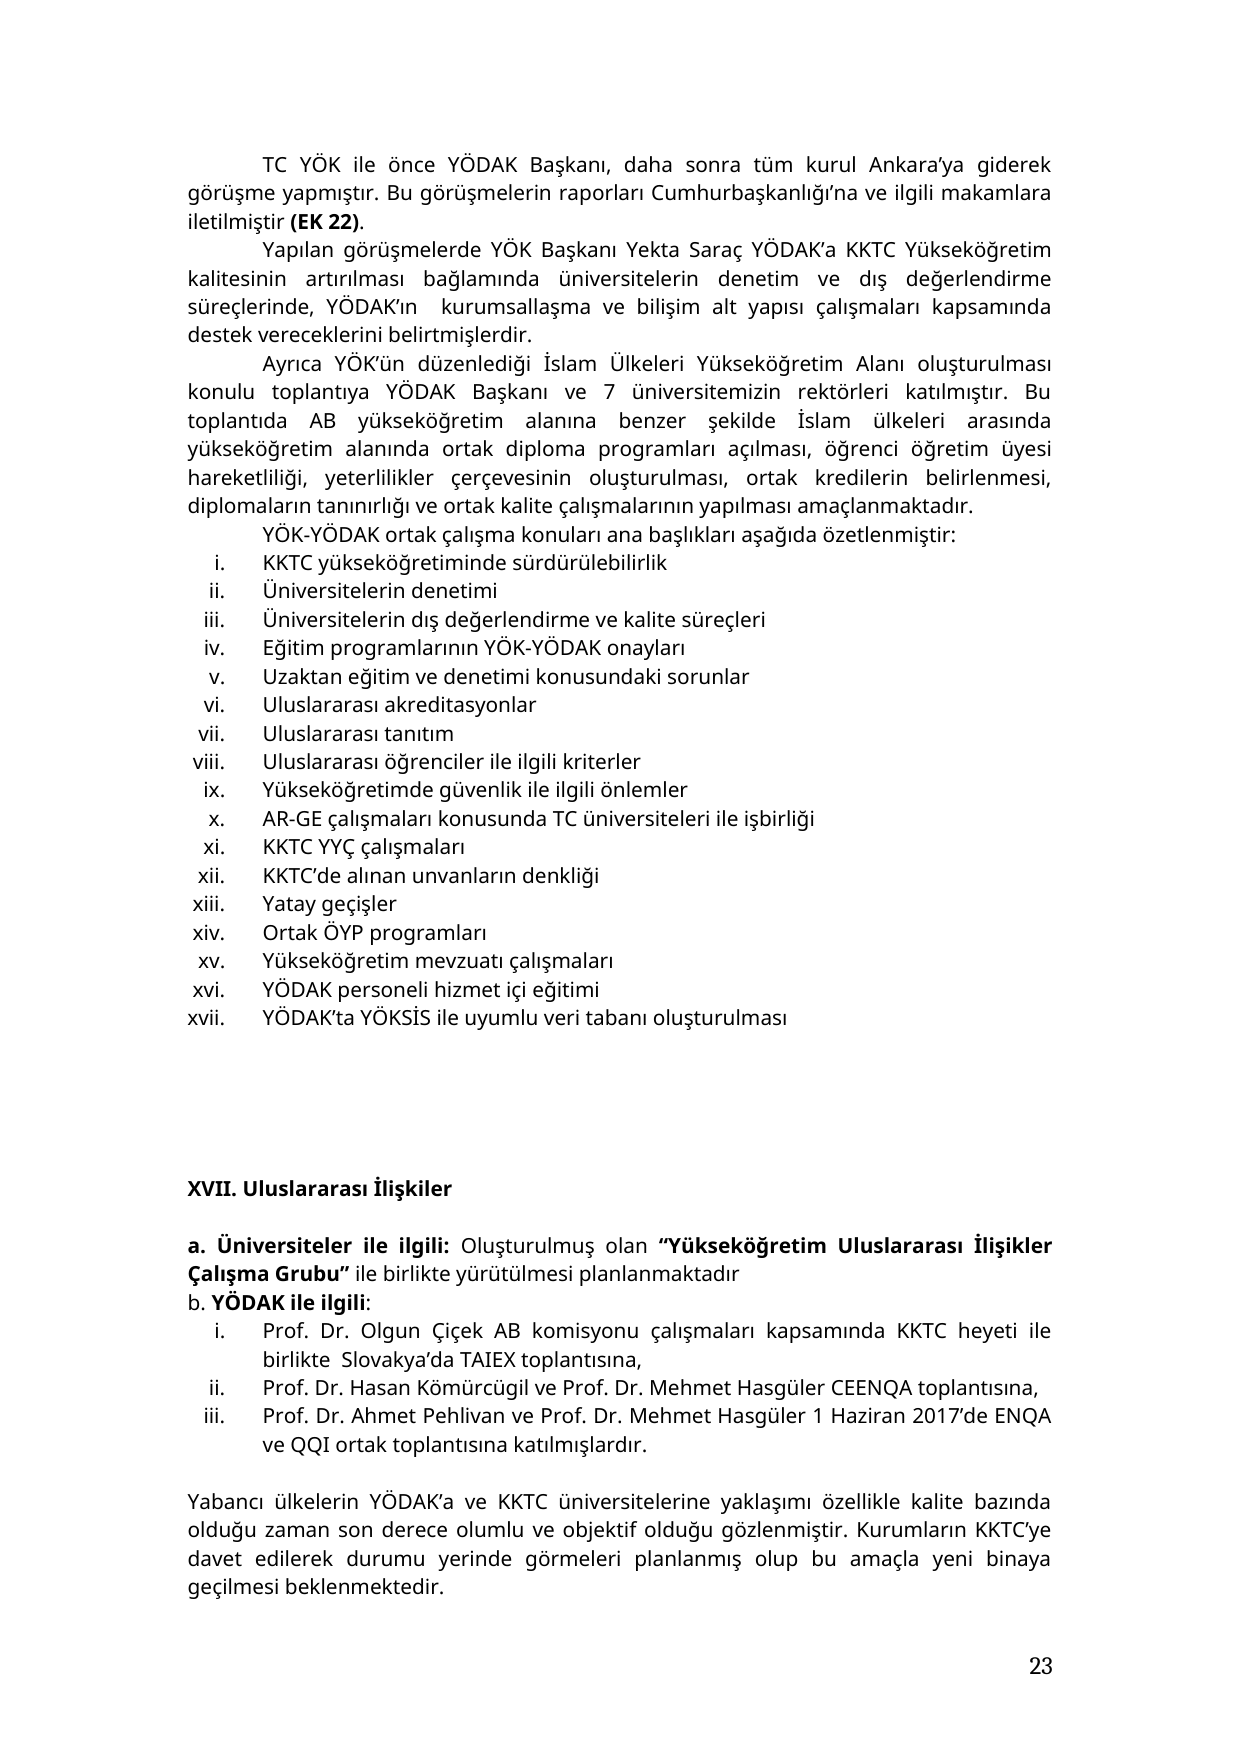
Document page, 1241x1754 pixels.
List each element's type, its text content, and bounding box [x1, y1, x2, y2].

list KKTC’de alınan unvanların denkliği [225, 861, 1053, 889]
text a. Üniversiteler ile ilgili: Oluşturulmuş olan “Yükseköğretim Uluslararası İlişikler Çalışma Grubu” ile birlikte yürütülmesi planlanmaktadır [187, 1231, 1053, 1288]
list Eğitim programlarının YÖK-YÖDAK onayları [225, 633, 1053, 662]
list Yükseköğretim mevzuatı çalışmaları [225, 946, 1053, 975]
list KKTC yükseköğretiminde sürdürülebilirlik [225, 548, 1053, 577]
list Uluslararası tanıtım [225, 719, 1053, 747]
list Uluslararası öğrenciler ile ilgili kriterler [225, 747, 1053, 776]
list Uzaktan eğitim ve denetimi konusundaki sorunlar [225, 662, 1053, 690]
list Ortak ÖYP programları [225, 918, 1053, 946]
text Yabancı ülkelerin YÖDAK’a ve KKTC üniversitelerine yaklaşımı özellikle kalite bazında olduğu zaman son derece olumlu ve objektif olduğu gözlenmiştir. Kurumların KKTC’ye davet edilerek durumu yerinde görmeleri planlanmış olup bu amaçla yeni binaya geçilmesi beklenmektedir. [187, 1487, 1053, 1601]
list Uluslararası akreditasyonlar [225, 690, 1053, 719]
list Yatay geçişler [225, 889, 1053, 918]
list Yükseköğretimde güvenlik ile ilgili önlemler [225, 776, 1053, 804]
text Ayrıca YÖK’ün düzenlediği İslam Ülkeleri Yükseköğretim Alanı oluşturulması konulu toplantıya YÖDAK Başkanı ve 7 üniversitemizin rektörleri katılmıştır. Bu toplantıda AB yükseköğretim alanına benzer şekilde İslam ülkeleri arasında yükseköğretim alanında ortak diploma programları açılması, öğrenci öğretim üyesi hareketliliği, yeterlilikler çerçevesinin oluşturulması, ortak kredilerin belirlenmesi, diplomaların tanınırlığı ve ortak kalite çalışmalarının yapılması amaçlanmaktadır. [187, 349, 1053, 520]
list Prof. Dr. Ahmet Pehlivan ve Prof. Dr. Mehmet Hasgüler 1 Haziran 2017’de ENQA ve QQI ortak toplantısına katılmışlardır. [225, 1402, 1053, 1458]
list YÖDAK personeli hizmet içi eğitimi [225, 975, 1053, 1003]
list Üniversitelerin denetimi [225, 577, 1053, 605]
list Prof. Dr. Hasan Kömürcügil ve Prof. Dr. Mehmet Hasgüler CEENQA toplantısına, [225, 1373, 1053, 1402]
list KKTC YYÇ çalışmaları [225, 832, 1053, 861]
text b. YÖDAK ile ilgili: [187, 1288, 1053, 1316]
text TC YÖK ile önce YÖDAK Başkanı, daha sonra tüm kurul Ankara’ya giderek görüşme yapmıştır. Bu görüşmelerin raporları Cumhurbaşkanlığı’na ve ilgili makamlara iletilmiştir (EK 22). [187, 150, 1053, 235]
list YÖDAK’ta YÖKSİS ile uyumlu veri tabanı oluşturulması [225, 1003, 1053, 1032]
list Prof. Dr. Olgun Çiçek AB komisyonu çalışmaları kapsamında KKTC heyeti ile birlikte Slovakya’da TAIEX toplantısına, [225, 1316, 1053, 1373]
list Üniversitelerin dış değerlendirme ve kalite süreçleri [225, 605, 1053, 633]
list AR-GE çalışmaları konusunda TC üniversiteleri ile işbirliği [225, 804, 1053, 832]
text XVII. Uluslararası İlişkiler [187, 1174, 1053, 1202]
text YÖK-YÖDAK ortak çalışma konuları ana başlıkları aşağıda özetlenmiştir: [187, 520, 1053, 548]
text Yapılan görüşmelerde YÖK Başkanı Yekta Saraç YÖDAK’a KKTC Yükseköğretim kalitesinin artırılması bağlamında üniversitelerin denetim ve dış değerlendirme süreçlerinde, YÖDAK’ın kurumsallaşma ve bilişim alt yapısı çalışmaları kapsamında destek vereceklerini belirtmişlerdir. [187, 235, 1053, 349]
